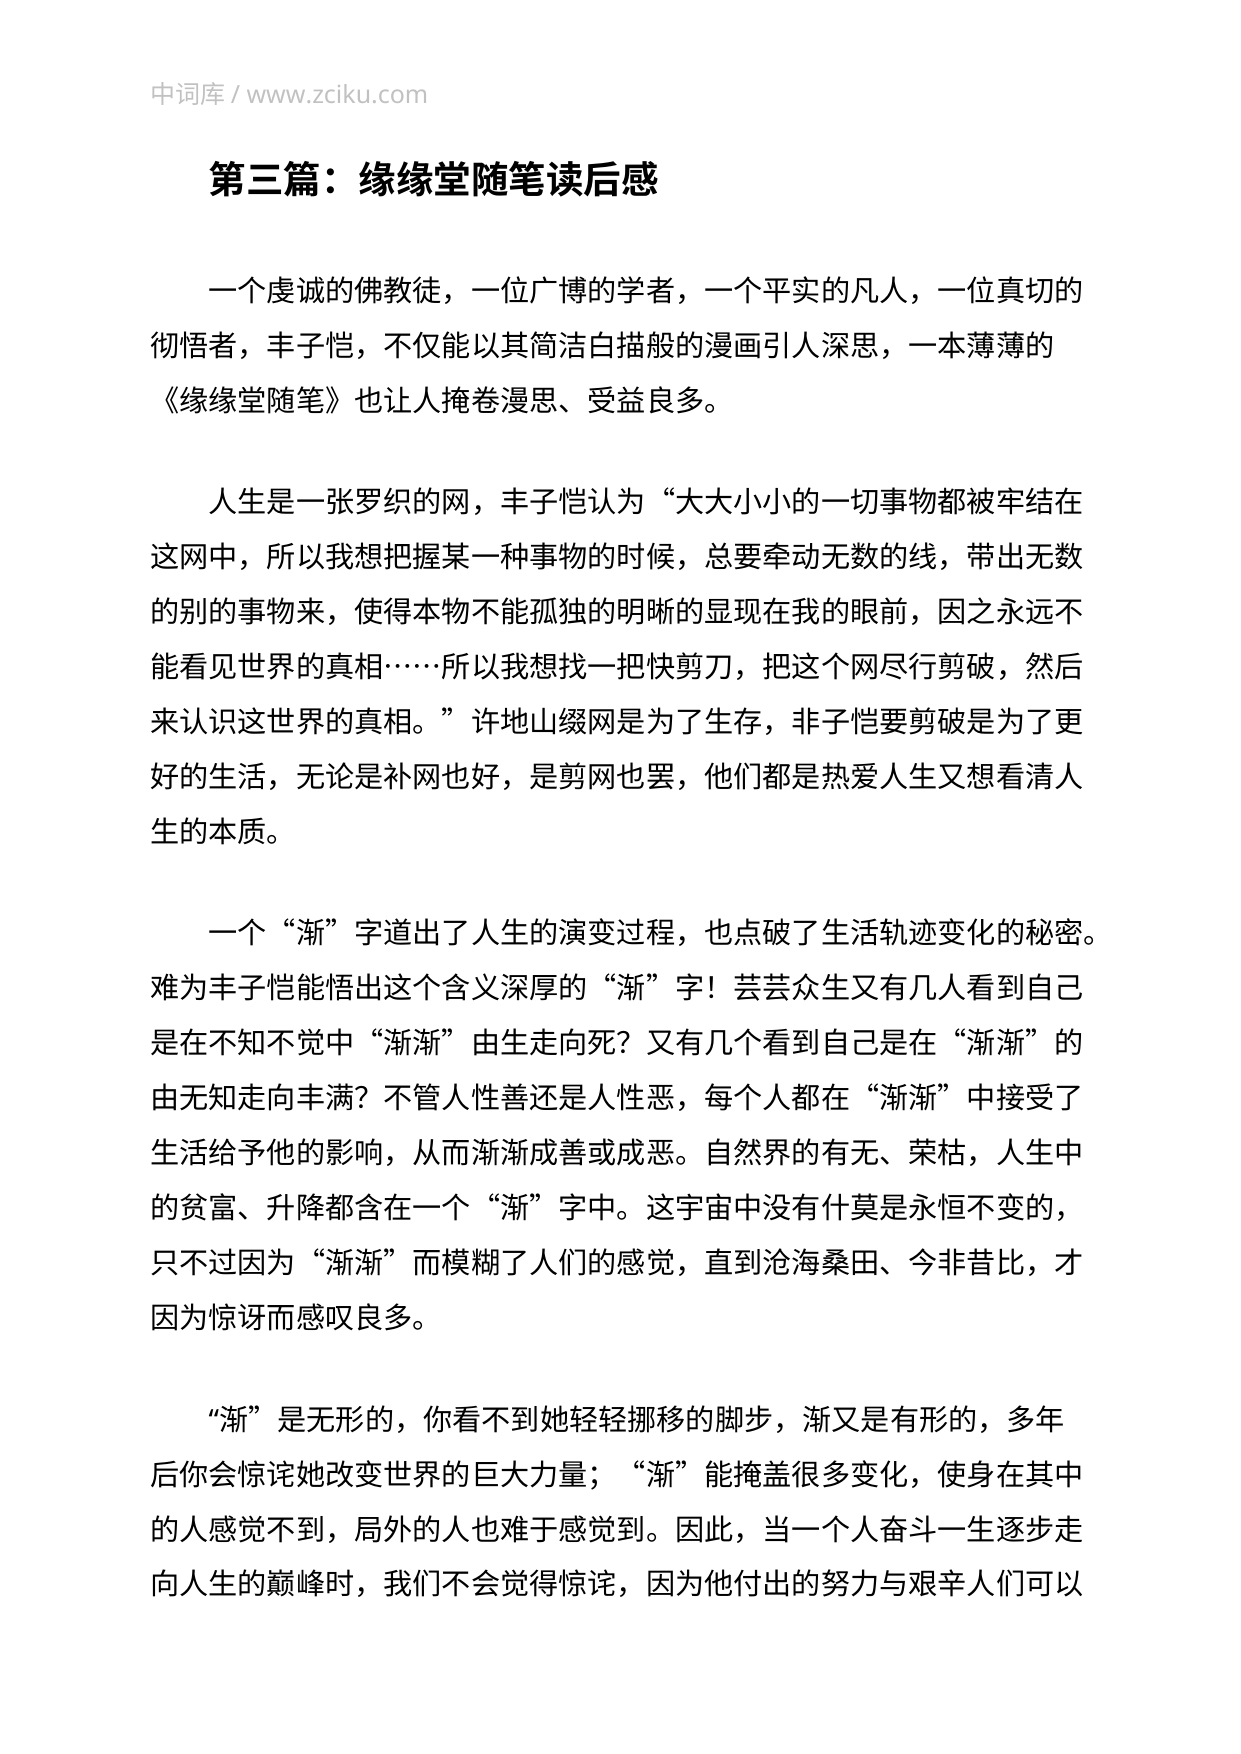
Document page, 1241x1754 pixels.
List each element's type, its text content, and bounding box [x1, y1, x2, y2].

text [150, 1396, 1090, 1603]
text 一个虔诚的佛教徒，一位广博的学者，一个平实的凡人，一位真切的彻悟者，丰子恺，不仅能以其简洁白描般的漫画引人深思，一本薄薄的《缘缘堂随笔》也让人掩卷漫思、受益良多。 [150, 267, 1090, 419]
text 一个“渐”字道出了人生的演变过程，也点破了生活轨迹变化的秘密。难为丰子恺能悟出这个含义深厚的“渐”字！芸芸众生又有几人看到自己是在不知不觉中“渐渐”由生走向死？又有几个看到自己是在“渐渐”的由无知走向丰满？不管人性善还是人性恶，每个人都在“渐渐”中接受了生活给予他的影响，从而渐渐成善或成恶。自然界的有无、荣枯，人生中的贫富、升降都含在一个“渐”字中。这宇宙中没有什莫是永恒不变的，只不过因为“渐渐”而模糊了人们的感觉，直到沧海桑田、今非昔比，才因为惊讶而感叹良多。 [150, 910, 1090, 1337]
text 第三篇：缘缘堂随笔读后感 [150, 150, 1090, 204]
text 人生是一张罗织的网，丰子恺认为“大大小小的一切事物都被牢结在这网中，所以我想把握某一种事物的时候，总要牵动无数的线，带出无数的别的事物来，使得本物不能孤独的明晰的显现在我的眼前，因之永远不能看见世界的真相……所以我想找一把快剪刀，把这个网尽行剪破，然后来认识这世界的真相。”许地山缀网是为了生存，非子恺要剪破是为了更好的生活，无论是补网也好，是剪网也罢，他们都是热爱人生又想看清人生的本质。 [150, 479, 1090, 851]
